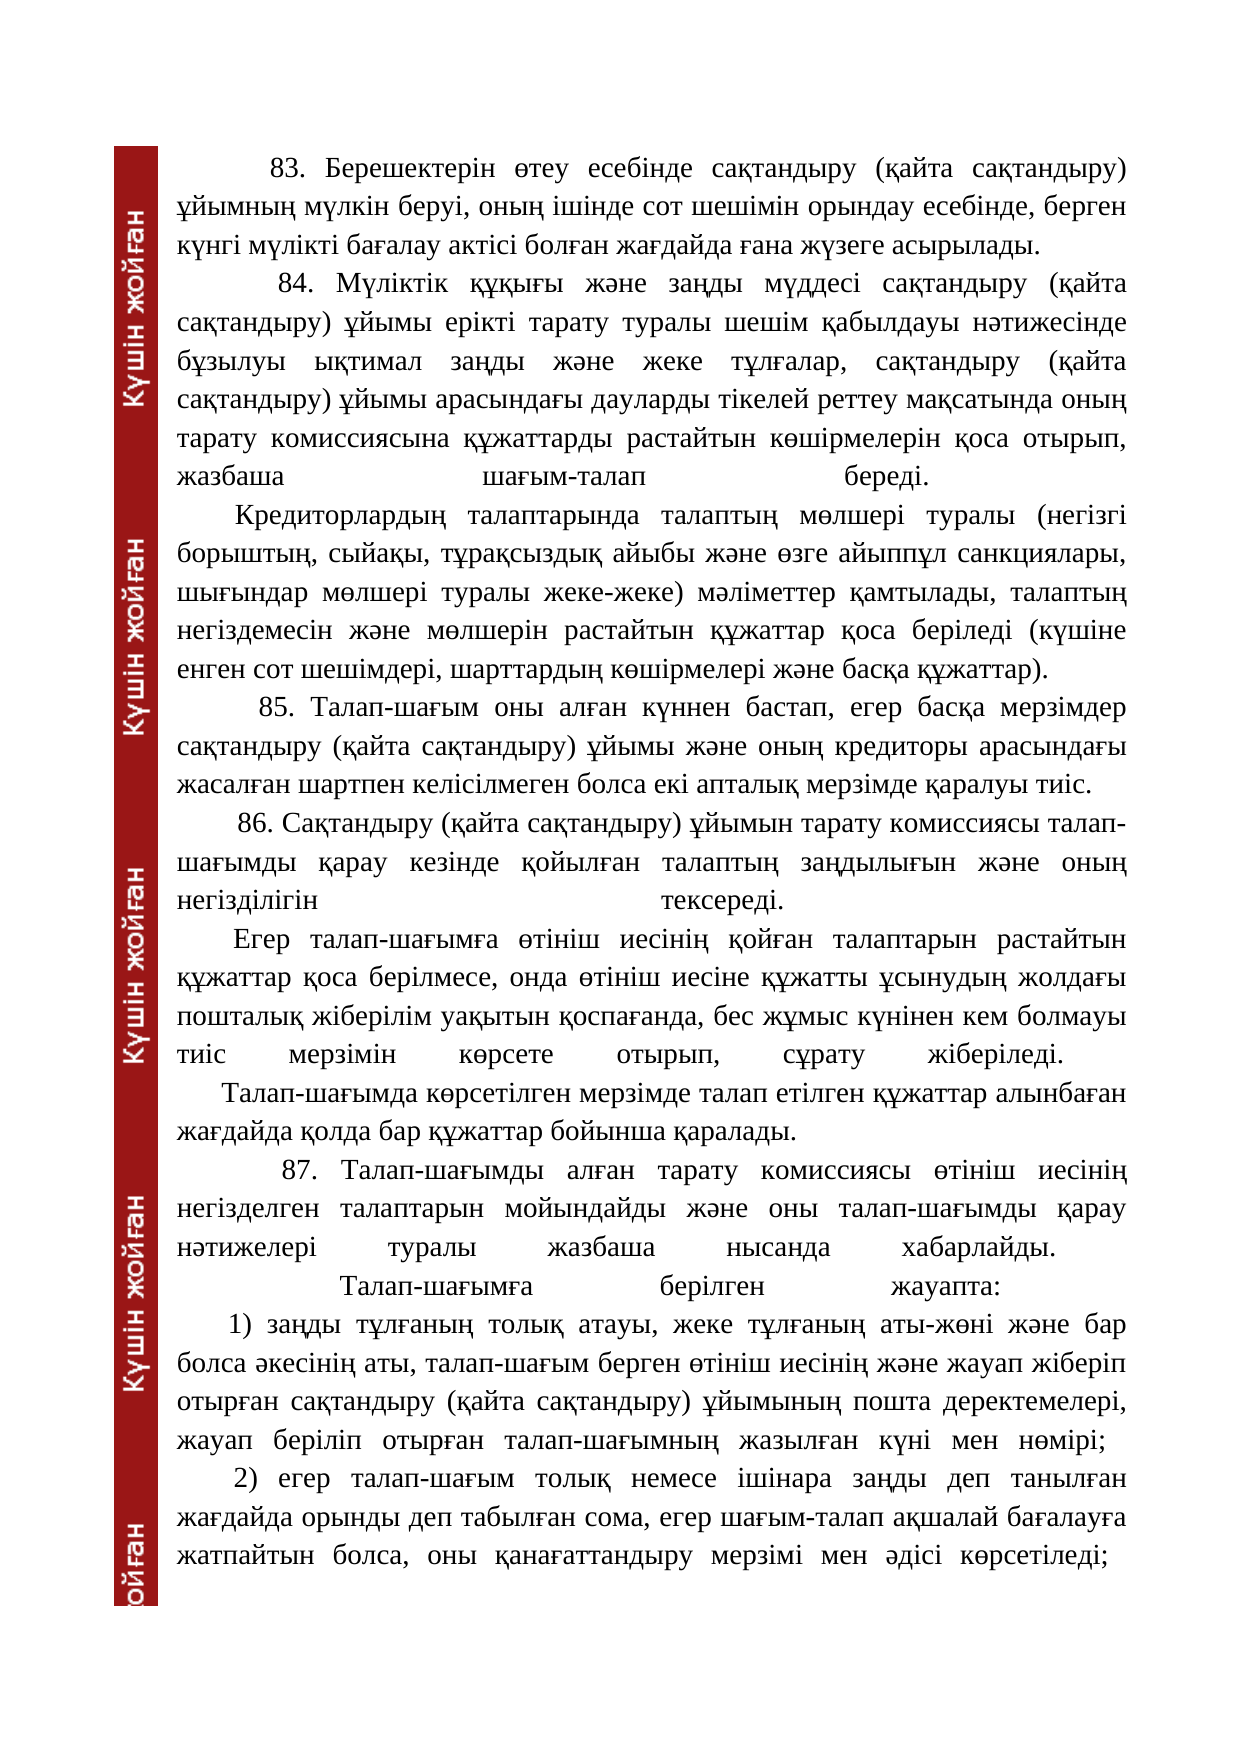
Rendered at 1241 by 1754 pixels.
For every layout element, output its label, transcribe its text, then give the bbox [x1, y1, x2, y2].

text 84. Мүліктік құқығы және заңды мүддесі сақтандыру (қайта сақтандыру) ұйымы ерікті тарату туралы шешім қабылдауы нәтижесінде бұзылуы ықтимал заңды және жеке тұлғалар, сақтандыру (қайта сақтандыру) ұйымы арасындағы дауларды тікелей реттеу мақсатында оның тарату комиссиясына құжаттарды растайтын көшірмелерін қоса отырып, жазбаша шағым-талап береді. Кредиторлардың талаптарында талаптың мөлшері туралы (негізгі борыштың, сыйақы, тұрақсыздық айыбы және өзге айыппұл санкциялары, шығындар мөлшері туралы жеке-жеке) мәліметтер қамтылады, талаптың негіздемесін және мөлшерін растайтын құжаттар қоса беріледі (күшіне енген сот шешімдері, шарттардың көшірмелері және басқа құжаттар). [112, 266, 1128, 684]
text 86. Сақтандыру (қайта сақтандыру) ұйымын тарату комиссиясы талап-шағымды қарау кезінде қойылған талаптың заңдылығын және оның негізділігін тексереді. Егер талап-шағымға өтініш иесінің қойған талаптарын растайтын құжаттар қоса берілмесе, онда өтініш иесіне құжатты ұсынудың жолдағы пошталық жіберілім уақытын қоспағанда, бес жұмыс күнінен кем болмауы тиіс мерзімін көрсете отырып, сұрату жіберіледі. Талап-шағымда көрсетілген мерзімде талап етілген құжаттар алынбаған жағдайда қолда бар құжаттар бойынша қаралады. [112, 805, 1128, 1147]
text 85. Талап-шағым оны алған күннен бастап, егер басқа мерзімдер сақтандыру (қайта сақтандыру) ұйымы және оның кредиторы арасындағы жасалған шартпен келісілмеген болса екі апталық мерзімде қаралуы тиіс. [112, 689, 1128, 800]
picture [114, 684, 158, 689]
picture [114, 261, 158, 266]
picture [114, 1147, 158, 1152]
picture [114, 146, 158, 150]
picture [114, 1571, 158, 1606]
picture [114, 800, 158, 805]
text 83. Берешектерін өтеу есебінде сақтандыру (қайта сақтандыру) ұйымның мүлкін беруі, оның ішінде сот шешімін орындау есебінде, берген күнгі мүлікті бағалау актісі болған жағдайда ғана жүзеге асырылады. [112, 150, 1128, 261]
